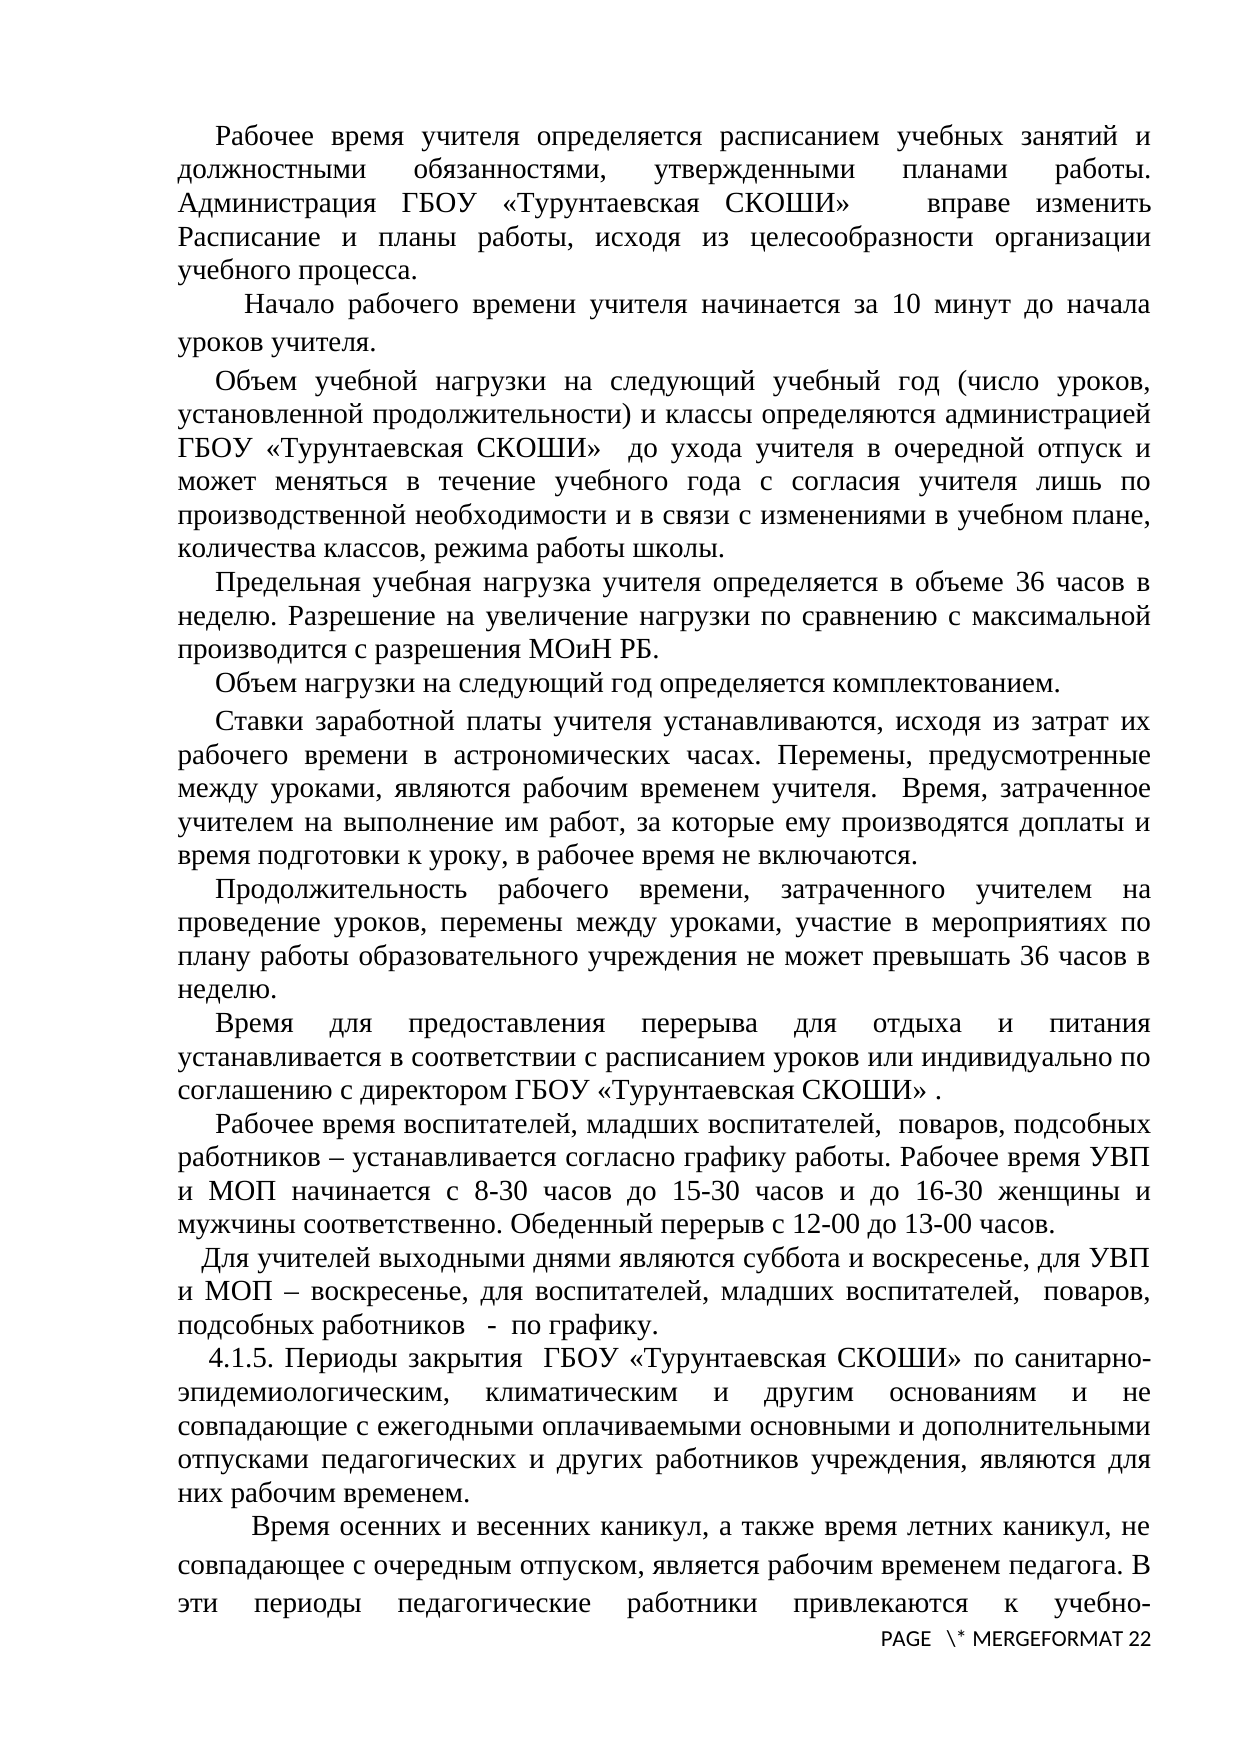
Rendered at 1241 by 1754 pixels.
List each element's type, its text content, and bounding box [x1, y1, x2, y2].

list Предельная учебная нагрузка учителя определяется в объеме 36 часов в неделю. Разрешение на увеличение нагрузки по сравнению с максимальной производится с разрешения МОиН РБ. [177, 564, 1152, 665]
list Объем учебной нагрузки на следующий учебный год (число уроков, установленной продолжительности) и классы определяются администрацией ГБОУ «Турунтаевская СКОШИ» до ухода учителя в очередной отпуск и может меняться в течение учебного года с согласия учителя лишь по производственной необходимости и в связи с изменениями в учебном плане, количества классов, режима работы школы. [177, 363, 1152, 564]
list Продолжительность рабочего времени, затраченного учителем на проведение уроков, перемены между уроками, участие в мероприятиях по плану работы образовательного учреждения не может превышать 36 часов в неделю. [177, 871, 1152, 1005]
text 4.1.5. Периоды закрытия ГБОУ «Турунтаевская СКОШИ» по санитарно-эпидемиологическим, климатическим и другим основаниям и не совпадающие с ежегодными оплачиваемыми основными и дополнительными отпусками педагогических и других работников учреждения, являются для них рабочим временем. [177, 1341, 1152, 1508]
text Объем нагрузки на следующий год определяется комплектованием. [215, 665, 1152, 698]
list Рабочее время учителя определяется расписанием учебных занятий и должностными обязанностями, утвержденными планами работы. Администрация ГБОУ «Турунтаевская СКОШИ» вправе изменить Расписание и планы работы, исходя из целесообразности организации учебного процесса. [177, 118, 1152, 286]
list Рабочее время воспитателей, младших воспитателей, поваров, подсобных работников – устанавливается согласно графику работы. Рабочее время УВП и МОП начинается с 8-30 часов до 15-30 часов и до 16-30 женщины и мужчины соответственно. Обеденный перерыв с 12-00 до 13-00 часов. [177, 1106, 1152, 1240]
list Ставки заработной платы учителя устанавливаются, исходя из затрат их рабочего времени в астрономических часах. Перемены, предусмотренные между уроками, являются рабочим временем учителя. Время, затраченное учителем на выполнение им работ, за которые ему производятся доплаты и время подготовки к уроку, в рабочее время не включаются. [177, 703, 1152, 871]
text Начало рабочего времени учителя начинается за 10 минут до начала уроков учителя. [177, 286, 1152, 358]
text Для учителей выходными днями являются суббота и воскресенье, для УВП и МОП – воскресенье, для воспитателей, младших воспитателей, поваров, подсобных работников - по графику. [177, 1240, 1152, 1341]
list Время для предоставления перерыва для отдыха и питания устанавливается в соответствии с расписанием уроков или индивидуально по соглашению с директором ГБОУ «Турунтаевская СКОШИ» . [177, 1005, 1152, 1106]
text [177, 1508, 1152, 1619]
